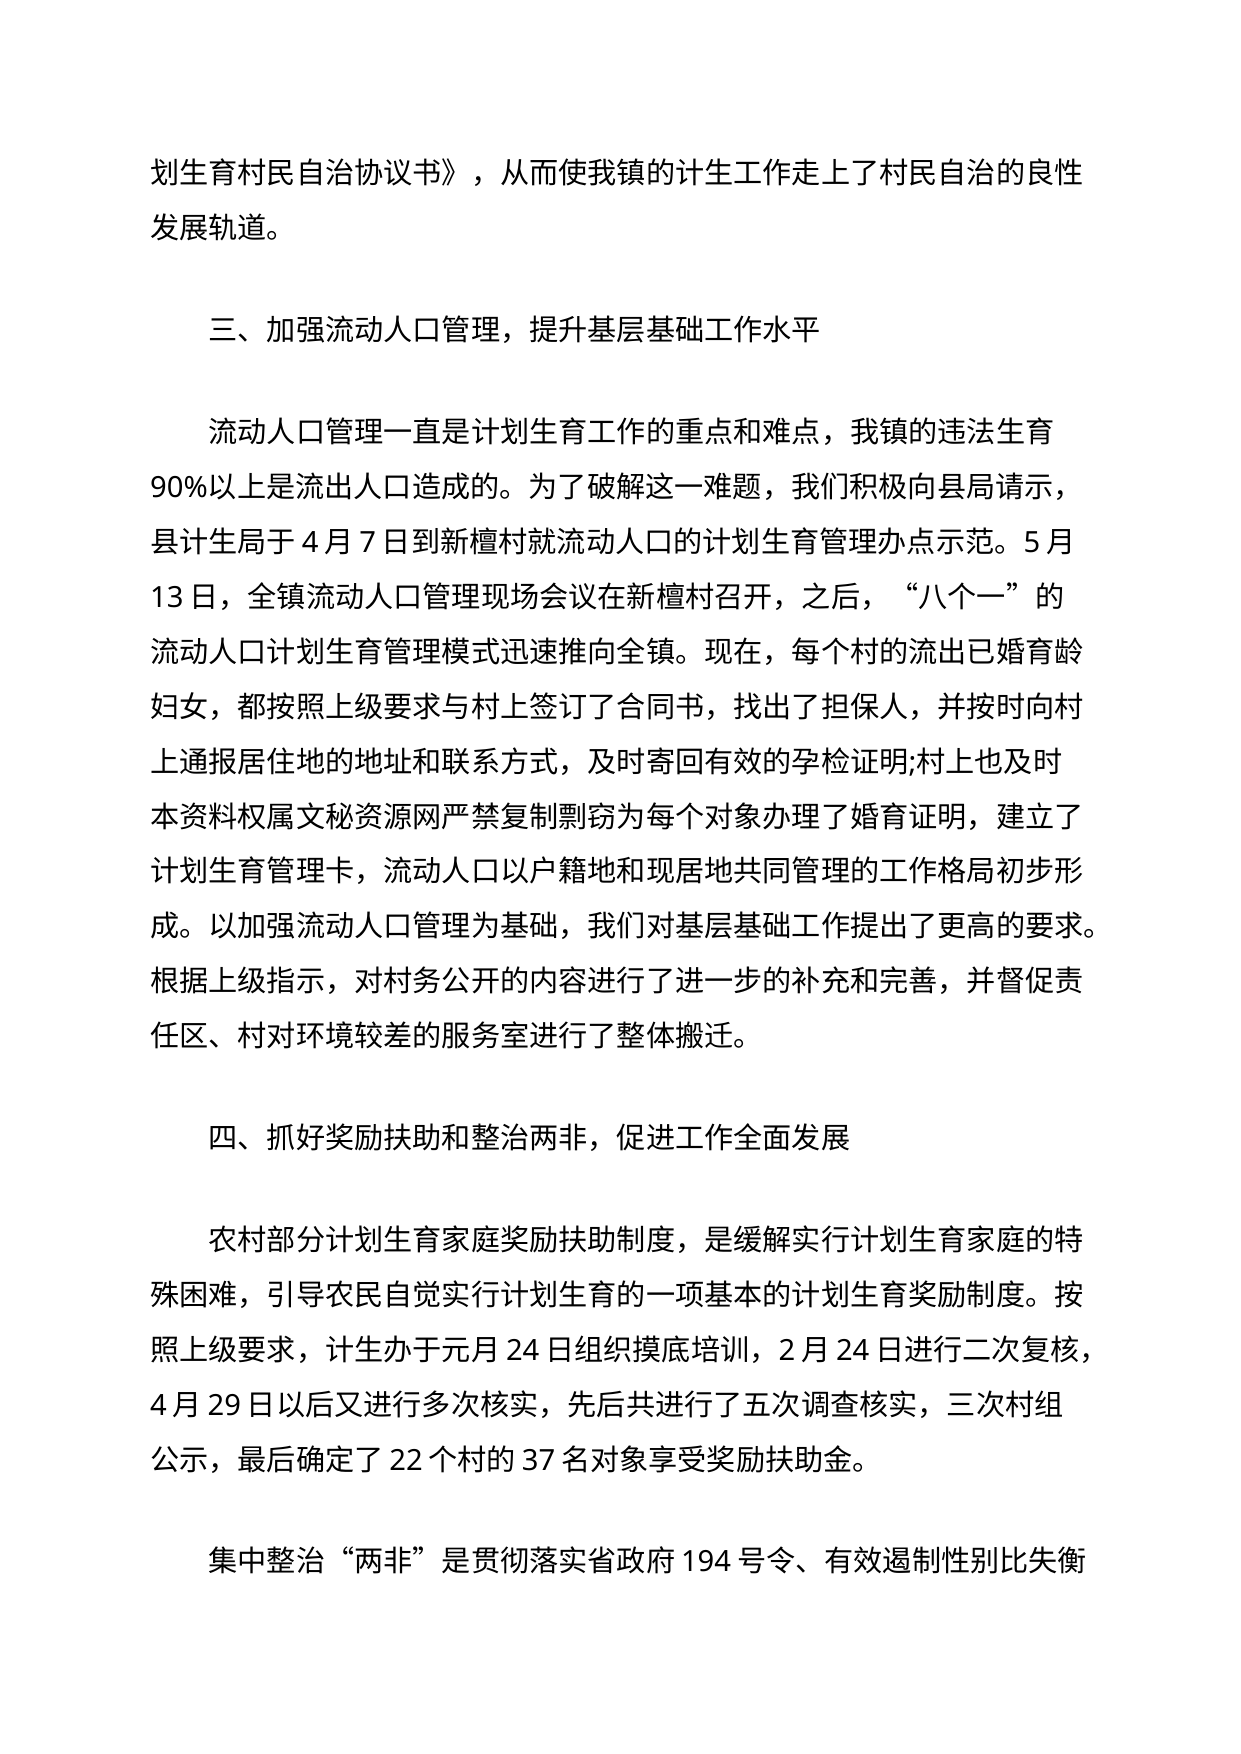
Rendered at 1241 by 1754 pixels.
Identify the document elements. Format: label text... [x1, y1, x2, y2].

text 四、抓好奖励扶助和整治两非，促进工作全面发展 [150, 1114, 1090, 1157]
text 农村部分计划生育家庭奖励扶助制度，是缓解实行计划生育家庭的特殊困难，引导农民自觉实行计划生育的一项基本的计划生育奖励制度。按照上级要求，计生办于元月24日组织摸底培训，2月24日进行二次复核，4月29日以后又进行多次核实，先后共进行了五次调查核实，三次村组公示，最后确定了22个村的37名对象享受奖励扶助金。 [150, 1216, 1090, 1478]
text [150, 150, 1090, 247]
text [150, 1538, 1090, 1580]
text 三、加强流动人口管理，提升基层基础工作水平 [150, 307, 1090, 349]
text 流动人口管理一直是计划生育工作的重点和难点，我镇的违法生育90%以上是流出人口造成的。为了破解这一难题，我们积极向县局请示，县计生局于4月7日到新檀村就流动人口的计划生育管理办点示范。5月13日，全镇流动人口管理现场会议在新檀村召开，之后，“八个一”的流动人口计划生育管理模式迅速推向全镇。现在，每个村的流出已婚育龄妇女，都按照上级要求与村上签订了合同书，找出了担保人，并按时向村上通报居住地的地址和联系方式，及时寄回有效的孕检证明;村上也及时本资料权属文秘资源网严禁复制剽窃为每个对象办理了婚育证明，建立了计划生育管理卡，流动人口以户籍地和现居地共同管理的工作格局初步形成。以加强流动人口管理为基础，我们对基层基础工作提出了更高的要求。根据上级指示，对村务公开的内容进行了进一步的补充和完善，并督促责任区、村对环境较差的服务室进行了整体搬迁。 [150, 408, 1090, 1055]
